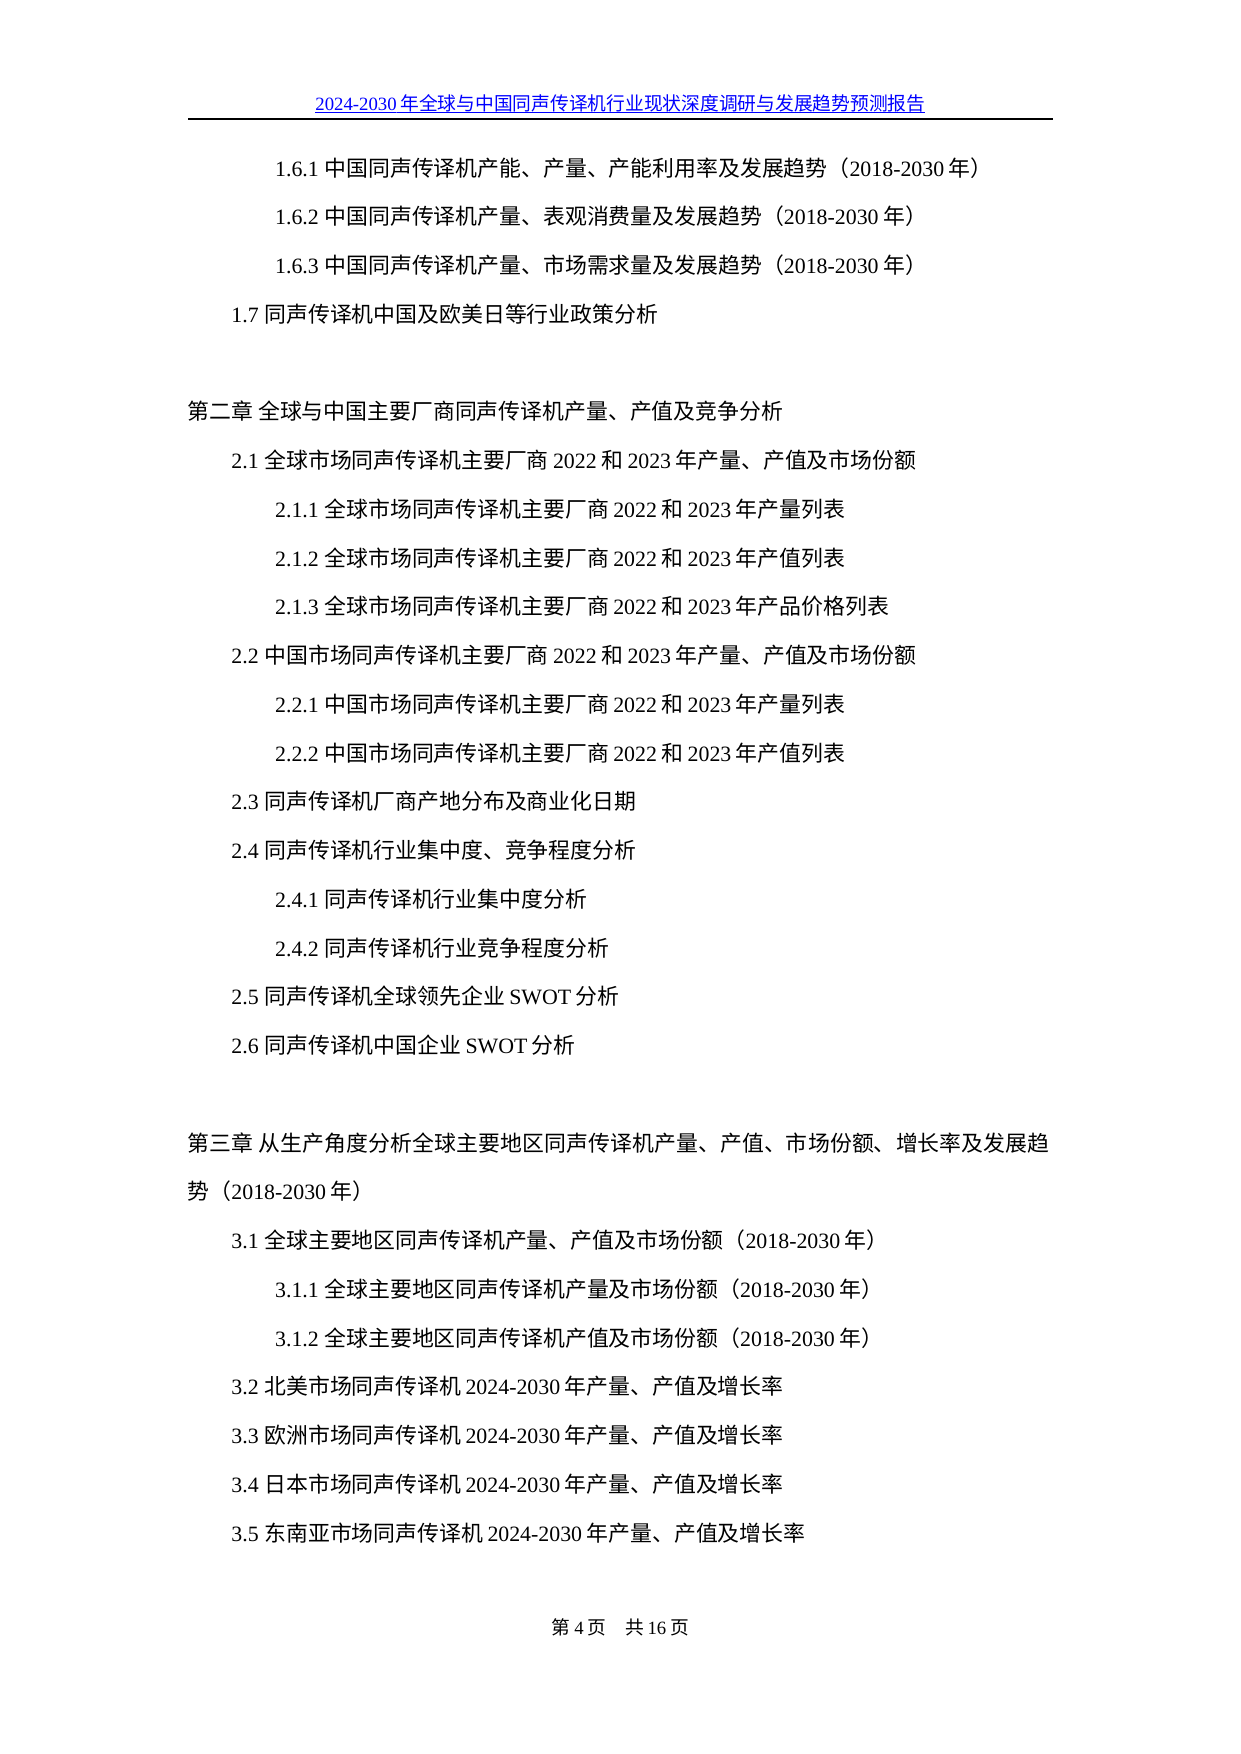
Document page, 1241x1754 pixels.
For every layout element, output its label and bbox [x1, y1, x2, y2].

text [187, 150, 1053, 1548]
